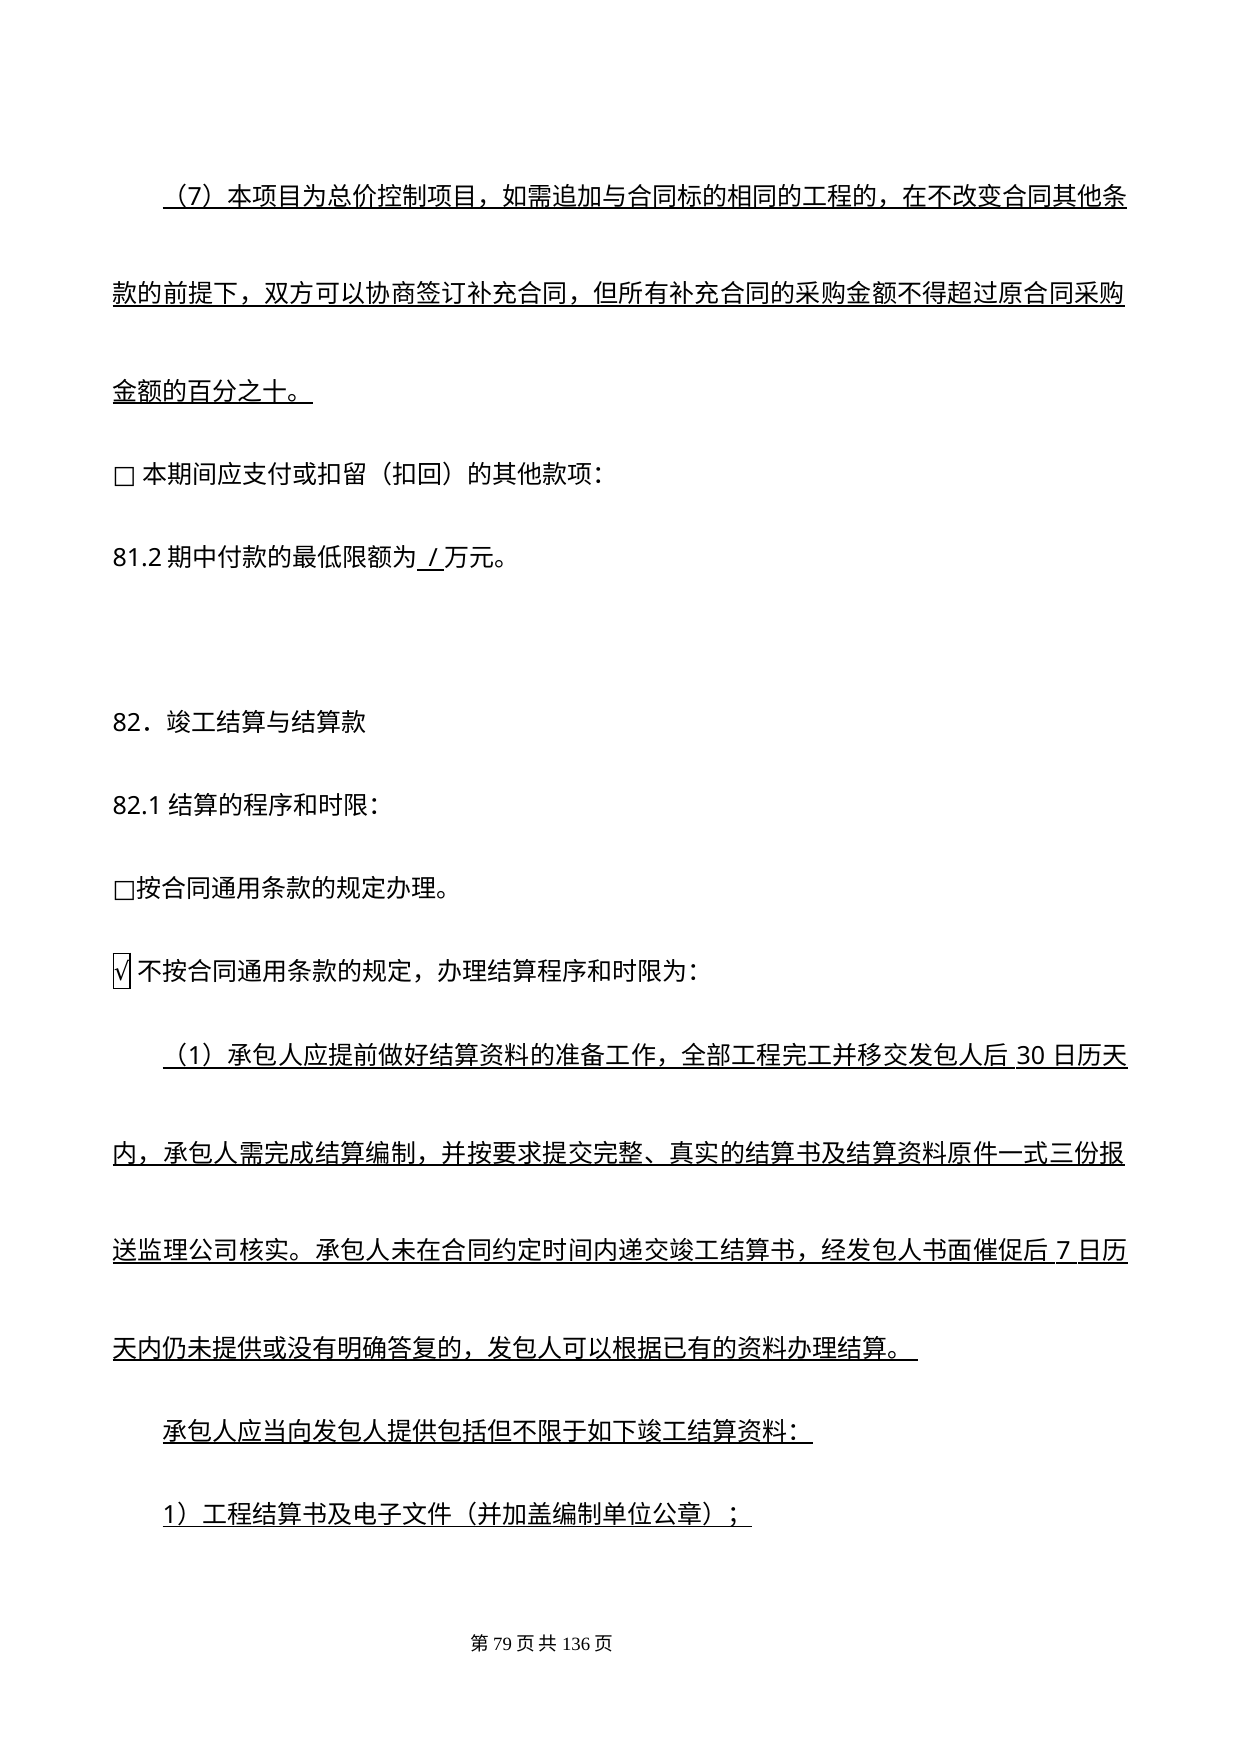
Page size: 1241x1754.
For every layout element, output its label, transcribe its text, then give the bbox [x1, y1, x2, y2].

text 82．竣工结算与结算款 [112, 688, 1128, 753]
text □ 本期间应支付或扣留（扣回）的其他款项： [112, 440, 1128, 505]
text 1）工程结算书及电子文件（并加盖编制单位公章）； [112, 1480, 1128, 1545]
text 82.1 结算的程序和时限： [112, 771, 1128, 836]
text 承包人应当向发包人提供包括但不限于如下竣工结算资料： [112, 1397, 1128, 1462]
text 81.2期中付款的最低限额为 / 万元。 [112, 523, 1128, 588]
text （7）本项目为总价控制项目，如需追加与合同标的相同的工程的，在不改变合同其他条款的前提下，双方可以协商签订补充合同，但所有补充合同的采购金额不得超过原合同采购金额的百分之十。 [112, 162, 1128, 422]
text √ 不按合同通用条款的规定，办理结算程序和时限为： [112, 938, 1128, 1003]
text □按合同通用条款的规定办理。 [112, 854, 1128, 919]
text （1）承包人应提前做好结算资料的准备工作，全部工程完工并移交发包人后 30 日历天内，承包人需完成结算编制，并按要求提交完整、真实的结算书及结算资料原件一式三份报送监理公司核实。承包人未在合同约定时间内递交竣工结算书，经发包人书面催促后 7 日历天内仍未提供或没有明确答复的，发包人可以根据已有的资料办理结算。 [112, 1021, 1128, 1379]
